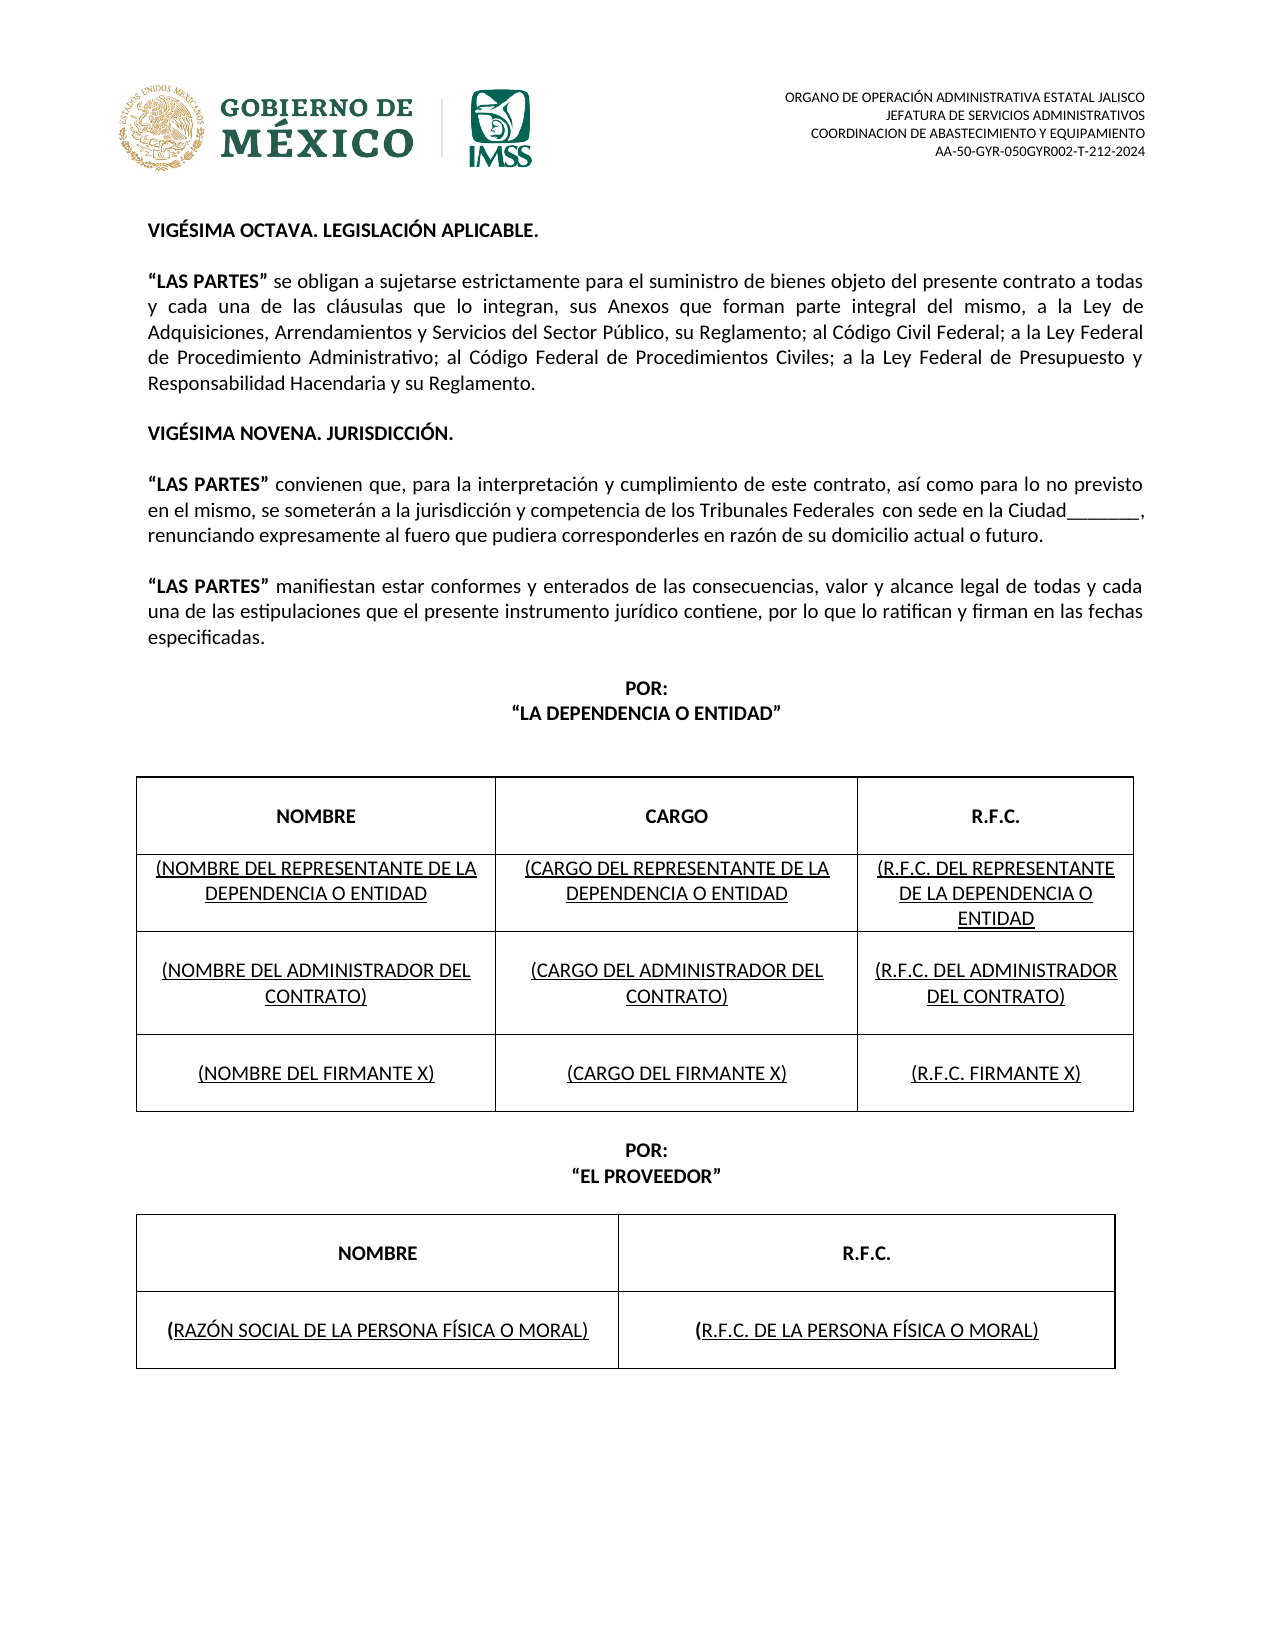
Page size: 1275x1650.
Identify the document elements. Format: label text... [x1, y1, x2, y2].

text VIGÉSIMA NOVENA. JURISDICCIÓN. [148, 421, 1145, 446]
text POR: [148, 1137, 1145, 1163]
table_cell (CARGO DEL FIRMANTE X) [496, 1035, 857, 1111]
table_cell (R.F.C. DEL REPRESENTANTE DE LA DEPENDENCIA O ENTIDAD [858, 855, 1133, 931]
table_cell (NOMBRE DEL ADMINISTRADOR DEL CONTRATO) [137, 932, 495, 1034]
table_cell (NOMBRE DEL REPRESENTANTE DE LA DEPENDENCIA O ENTIDAD [137, 855, 495, 931]
text “LAS PARTES” convienen que, para la interpretación y cumplimiento de este contrato, así como para lo no previsto en el mismo, se someterán a la jurisdicción y competencia de los Tribunales Federales con sede en la Ciudad_______, renunciando expresamente al fuero que pudiera corresponderles en razón de su domicilio actual o futuro. [148, 471, 1145, 548]
table_cell (R.F.C. FIRMANTE X) [858, 1035, 1133, 1111]
text POR: [148, 675, 1145, 700]
table_cell (CARGO DEL REPRESENTANTE DE LA DEPENDENCIA O ENTIDAD [496, 855, 857, 931]
picture [11, 0, 1174, 250]
text “LAS PARTES” manifiestan estar conformes y enterados de las consecuencias, valor y alcance legal de todas y cada una de las estipulaciones que el presente instrumento jurídico contiene, por lo que lo ratifican y firman en las fechas especificadas. [148, 573, 1145, 649]
table_header NOMBRE [137, 1215, 618, 1291]
table_cell (CARGO DEL ADMINISTRADOR DEL CONTRATO) [496, 932, 857, 1034]
table_header NOMBRE [137, 778, 495, 854]
table_header R.F.C. [858, 778, 1133, 854]
table_cell (RAZÓN SOCIAL DE LA PERSONA FÍSICA O MORAL) [137, 1292, 618, 1368]
table_header R.F.C. [619, 1215, 1114, 1291]
table_header CARGO [496, 778, 857, 854]
table_cell (R.F.C. DE LA PERSONA FÍSICA O MORAL) [619, 1292, 1114, 1368]
table_cell (R.F.C. DEL ADMINISTRADOR DEL CONTRATO) [858, 932, 1133, 1034]
text “LAS PARTES” se obligan a sujetarse estrictamente para el suministro de bienes objeto del presente contrato a todas y cada una de las cláusulas que lo integran, sus Anexos que forman parte integral del mismo, a la Ley de Adquisiciones, Arrendamientos y Servicios del Sector Público, su Reglamento; al Código Civil Federal; a la Ley Federal de Procedimiento Administrativo; al Código Federal de Procedimientos Civiles; a la Ley Federal de Presupuesto y Responsabilidad Hacendaria y su Reglamento. [148, 268, 1145, 395]
text “EL PROVEEDOR” [148, 1163, 1145, 1188]
text “LA DEPENDENCIA O ENTIDAD” [148, 700, 1145, 726]
table_cell (NOMBRE DEL FIRMANTE X) [137, 1035, 495, 1111]
text VIGÉSIMA OCTAVA. LEGISLACIÓN APLICABLE. [148, 217, 1145, 243]
